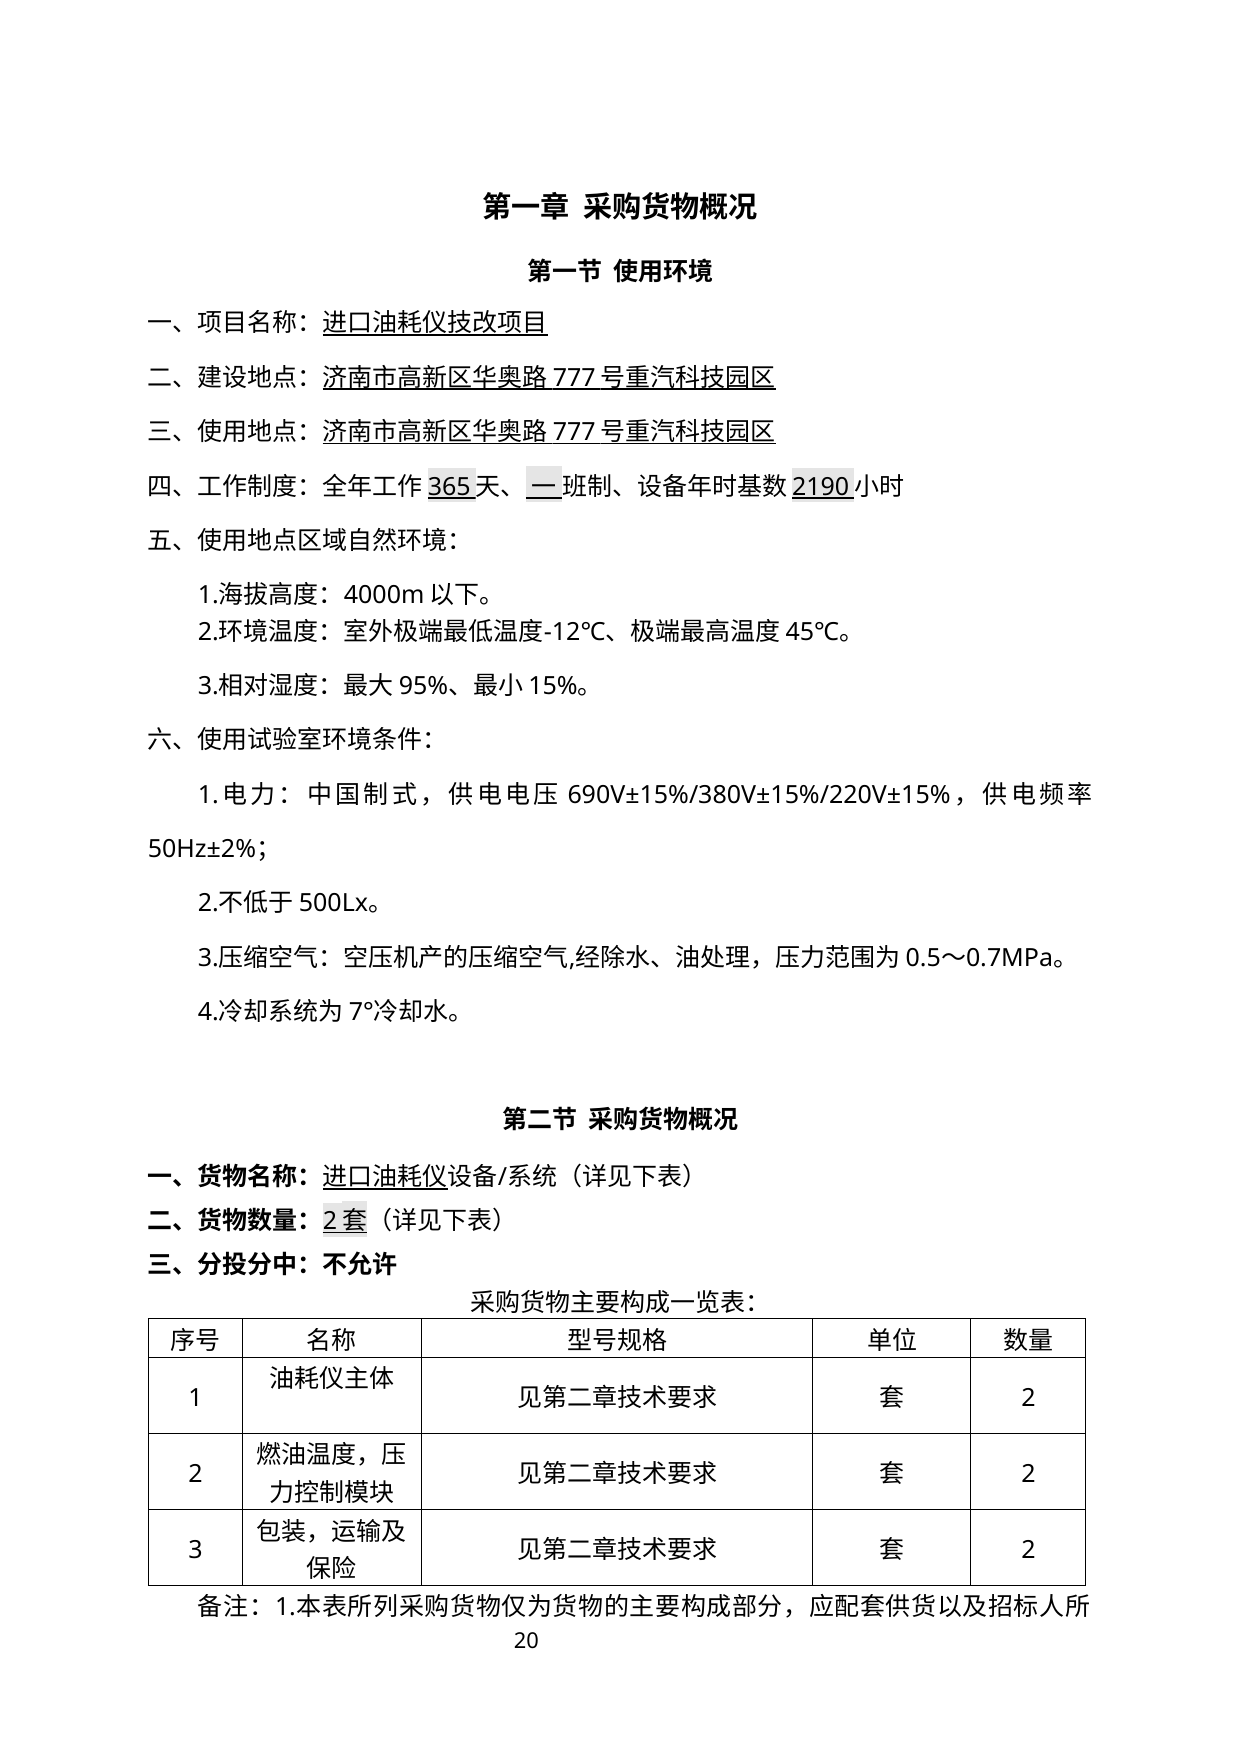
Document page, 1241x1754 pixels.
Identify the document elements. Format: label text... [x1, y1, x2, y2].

text 四、工作制度：全年工作365天、 一 班制、设备年时基数2190小时 [148, 466, 526, 502]
text 第二节 采购货物概况 [148, 1088, 1092, 1138]
table_cell 见第二章技术要求 [422, 1510, 812, 1585]
table_cell 包装，运输及保险 [243, 1510, 421, 1585]
table_header 名称 [243, 1319, 421, 1357]
text 第一节 使用环境 [148, 240, 1092, 290]
table_cell 套 [813, 1434, 970, 1509]
text 采购货物主要构成一览表： [148, 1282, 1092, 1318]
text 二、建设地点：济南市高新区华奥路777号重汽科技园区 [148, 357, 1092, 393]
table_cell 1 [149, 1358, 242, 1433]
table_cell 套 [813, 1358, 970, 1433]
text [148, 1586, 1092, 1622]
text 二、货物数量：2套（详见下表） [148, 1194, 1092, 1238]
text 2.不低于500Lx。 [148, 883, 1092, 919]
table_header 序号 [149, 1319, 242, 1357]
text 3.相对湿度：最大95%、最小15%。 [148, 665, 1092, 702]
text 一、货物名称：进口油耗仪设备/系统（详见下表） [148, 1151, 1092, 1194]
text 三、分投分中：不允许 [148, 1238, 1092, 1282]
table_cell 2 [971, 1434, 1085, 1509]
text 1.电力：中国制式，供电电压690V±15%/380V±15%/220V±15%，供电频率50Hz±2%； [148, 774, 1092, 865]
text 五、使用地点区域自然环境： [148, 520, 1092, 557]
text 4.冷却系统为7°冷却水。 [148, 992, 1092, 1028]
table_cell 2 [149, 1434, 242, 1509]
text 第一章 采购货物概况 [148, 178, 1092, 228]
table_header 单位 [813, 1319, 970, 1357]
text 2.环境温度：室外极端最低温度-12℃、极端最高温度45℃。 [148, 611, 1092, 647]
table_cell 3 [149, 1510, 242, 1585]
table_cell 见第二章技术要求 [422, 1358, 812, 1433]
text 3.压缩空气：空压机产的压缩空气,经除水、油处理，压力范围为0.5～0.7MPa。 [148, 937, 1092, 973]
table_cell 2 [971, 1358, 1085, 1433]
table_cell 2 [971, 1510, 1085, 1585]
table_cell 见第二章技术要求 [422, 1434, 812, 1509]
table_cell 油耗仪主体 [243, 1358, 421, 1433]
text 六、使用试验室环境条件： [148, 720, 1092, 756]
table_cell 套 [813, 1510, 970, 1585]
table_header 型号规格 [422, 1319, 812, 1357]
text 三、使用地点：济南市高新区华奥路777号重汽科技园区 [148, 412, 1092, 448]
text 四、工作制度：全年工作365天、 一 班制、设备年时基数2190小时 [562, 466, 1092, 502]
text 一、项目名称：进口油耗仪技改项目 [148, 303, 1092, 339]
table_cell 燃油温度，压力控制模块 [243, 1434, 421, 1509]
table_header 数量 [971, 1319, 1085, 1357]
text 1.海拔高度：4000m以下。 [148, 575, 1092, 611]
